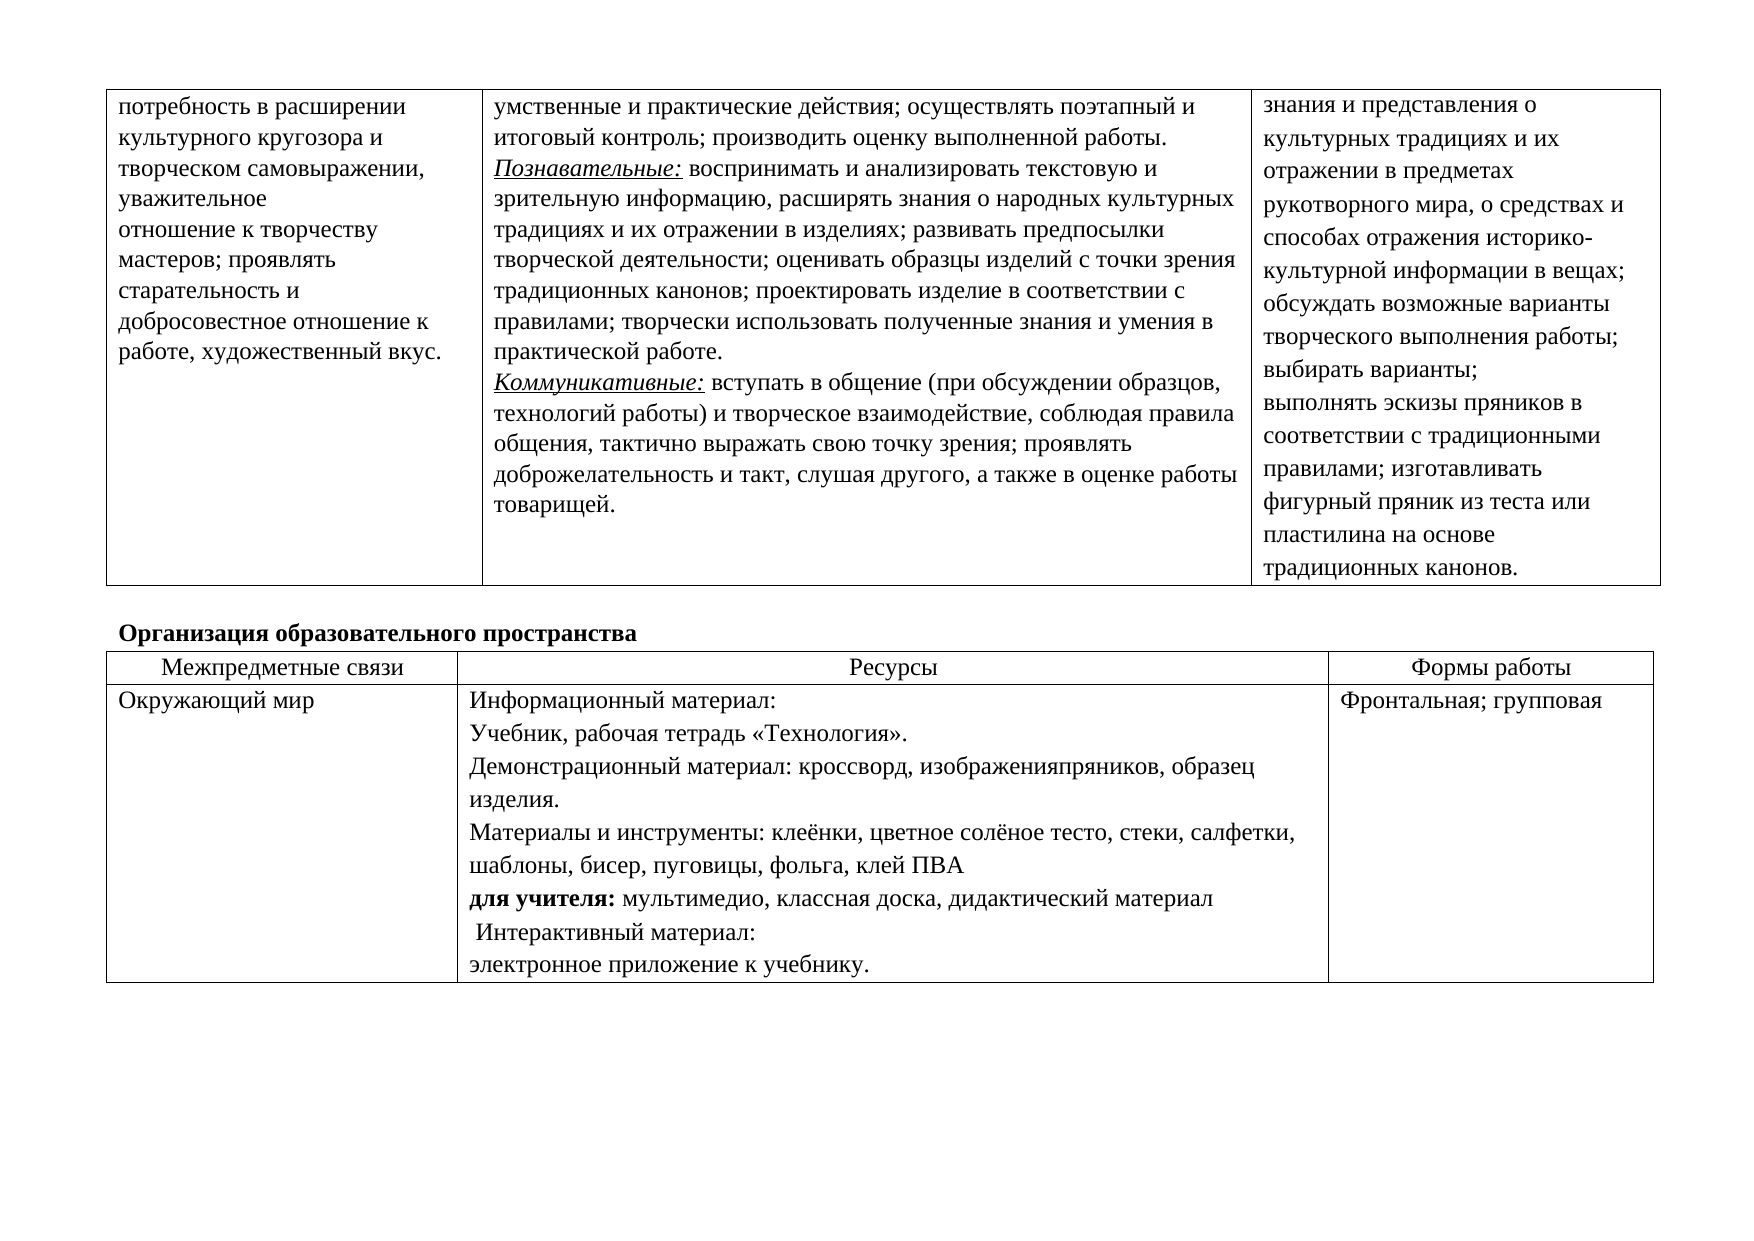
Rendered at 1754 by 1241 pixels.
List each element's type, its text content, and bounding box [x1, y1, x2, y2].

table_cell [483, 90, 1251, 584]
table_header Межпредметные связи [107, 652, 457, 684]
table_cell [1252, 90, 1660, 584]
table_header Ресурсы [458, 652, 1328, 684]
text Организация образовательного пространства [118, 618, 1636, 646]
table_header Формы работы [1329, 652, 1653, 684]
table_cell Информационный материал: Учебник, рабочая тетрадь «Технология». Демонстрационный материал: кроссворд, изображенияпряников, образец изделия. Материалы и инструменты: клеёнки, цветное солёное тесто, стеки, салфетки, шаблоны, бисер, пуговицы, фольга, клей ПВА для учителя: мультимедио, классная доска, дидактический материал Интерактивный материал: электронное приложение к учебнику. [458, 685, 1328, 982]
table_cell Окружающий мир [107, 685, 457, 982]
table_cell Фронтальная; групповая [1329, 685, 1653, 982]
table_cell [107, 90, 482, 584]
